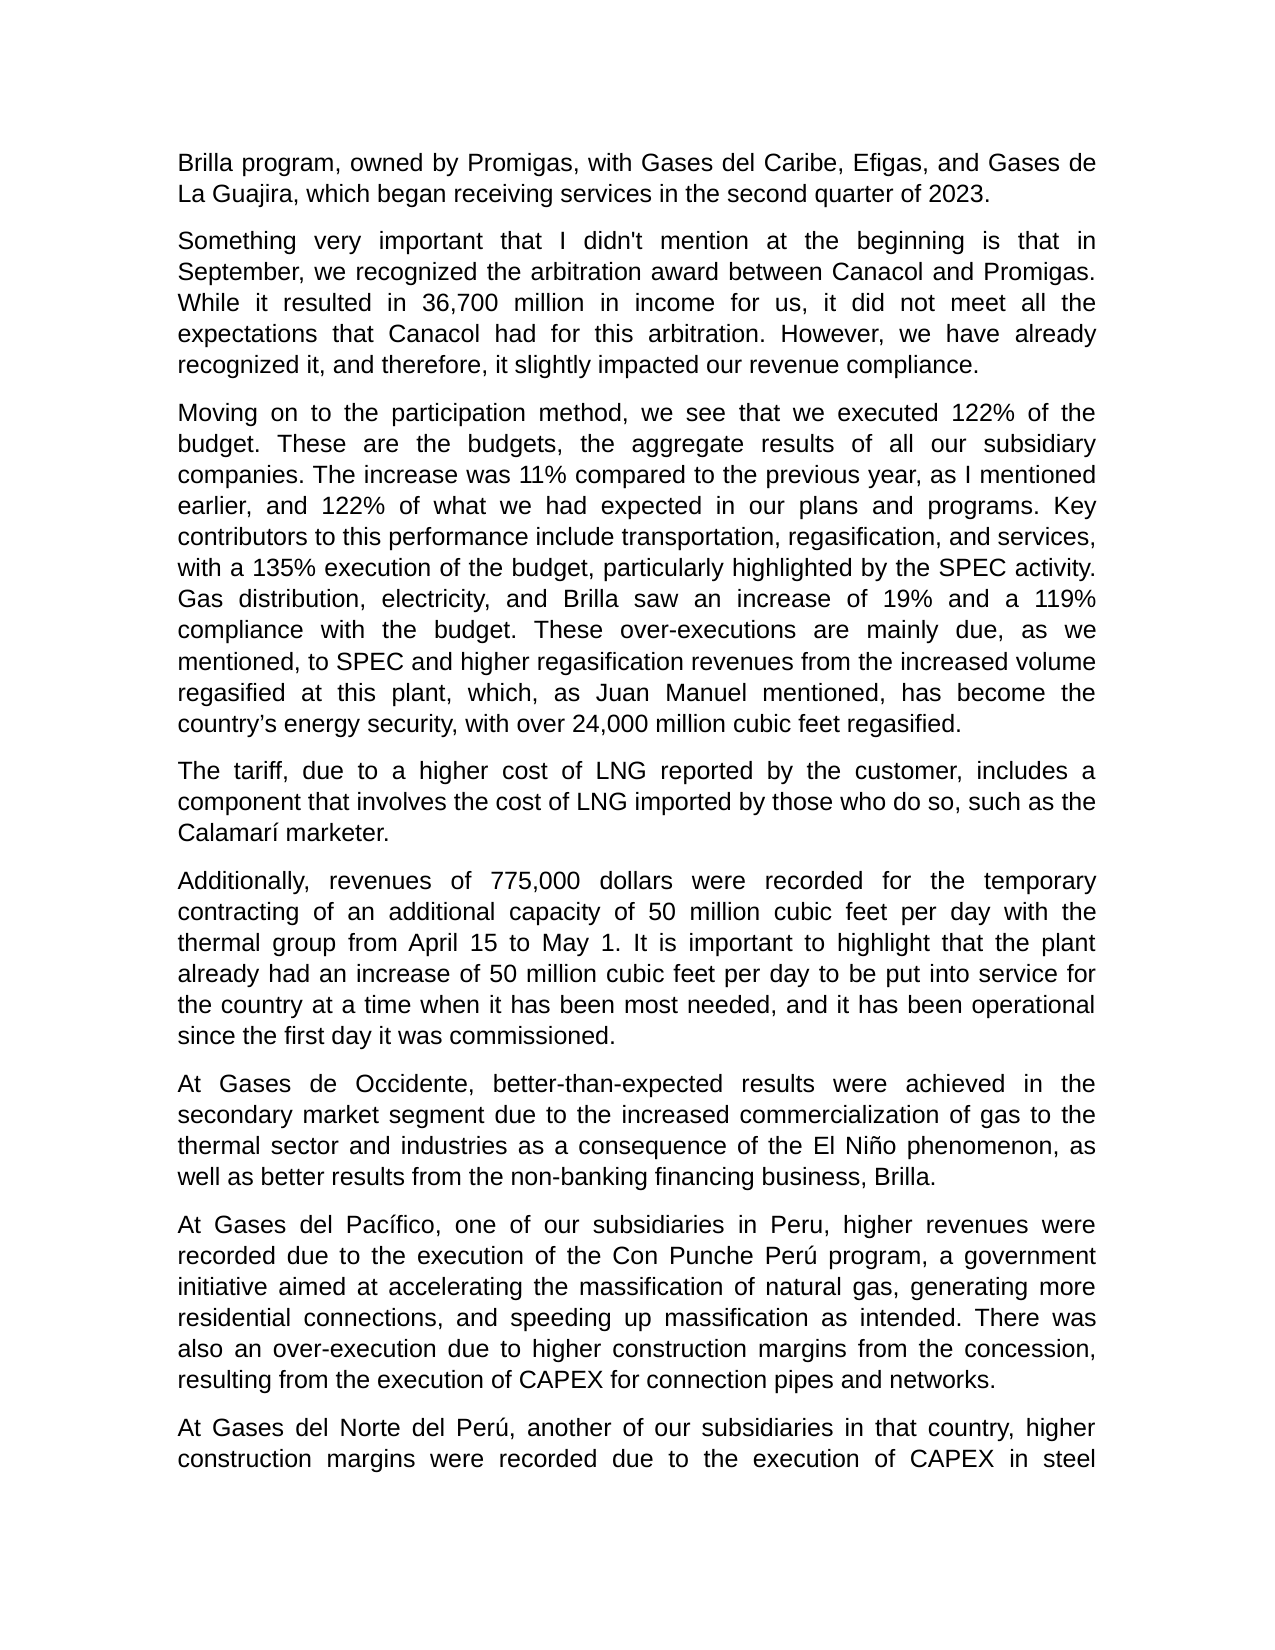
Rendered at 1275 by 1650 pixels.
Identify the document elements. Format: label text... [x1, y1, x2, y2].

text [177, 1413, 1098, 1473]
text Something very important that I didn't mention at the beginning is that in September, we recognized the arbitration award between Canacol and Promigas. While it resulted in 36,700 million in income for us, it did not meet all the expectations that Canacol had for this arbitration. However, we have already recognized it, and therefore, it slightly impacted our revenue compliance. [177, 226, 1098, 379]
text Moving on to the participation method, we see that we executed 122% of the budget. These are the budgets, the aggregate results of all our subsidiary companies. The increase was 11% compared to the previous year, as I mentioned earlier, and 122% of what we had expected in our plans and programs. Key contributors to this performance include transportation, regasification, and services, with a 135% execution of the budget, particularly highlighted by the SPEC activity. Gas distribution, electricity, and Brilla saw an increase of 19% and a 119% compliance with the budget. These over-executions are mainly due, as we mentioned, to SPEC and higher regasification revenues from the increased volume regasified at this plant, which, as Juan Manuel mentioned, has become the country’s energy security, with over 24,000 million cubic feet regasified. [177, 398, 1098, 737]
text At Gases de Occidente, better-than-expected results were achieved in the secondary market segment due to the increased commercialization of gas to the thermal sector and industries as a consequence of the El Niño phenomenon, as well as better results from the non-banking financing business, Brilla. [177, 1069, 1098, 1191]
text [177, 148, 1098, 207]
text The tariff, due to a higher cost of LNG reported by the customer, includes a component that involves the cost of LNG imported by those who do so, such as the Calamarí marketer. [177, 756, 1098, 847]
text At Gases del Pacífico, one of our subsidiaries in Peru, higher revenues were recorded due to the execution of the Con Punche Perú program, a government initiative aimed at accelerating the massification of natural gas, generating more residential connections, and speeding up massification as intended. There was also an over-execution due to higher construction margins from the concession, resulting from the execution of CAPEX for connection pipes and networks. [177, 1210, 1098, 1394]
text Additionally, revenues of 775,000 dollars were recorded for the temporary contracting of an additional capacity of 50 million cubic feet per day with the thermal group from April 15 to May 1. It is important to highlight that the plant already had an increase of 50 million cubic feet per day to be put into service for the country at a time when it has been most needed, and it has been operational since the first day it was commissioned. [177, 866, 1098, 1050]
